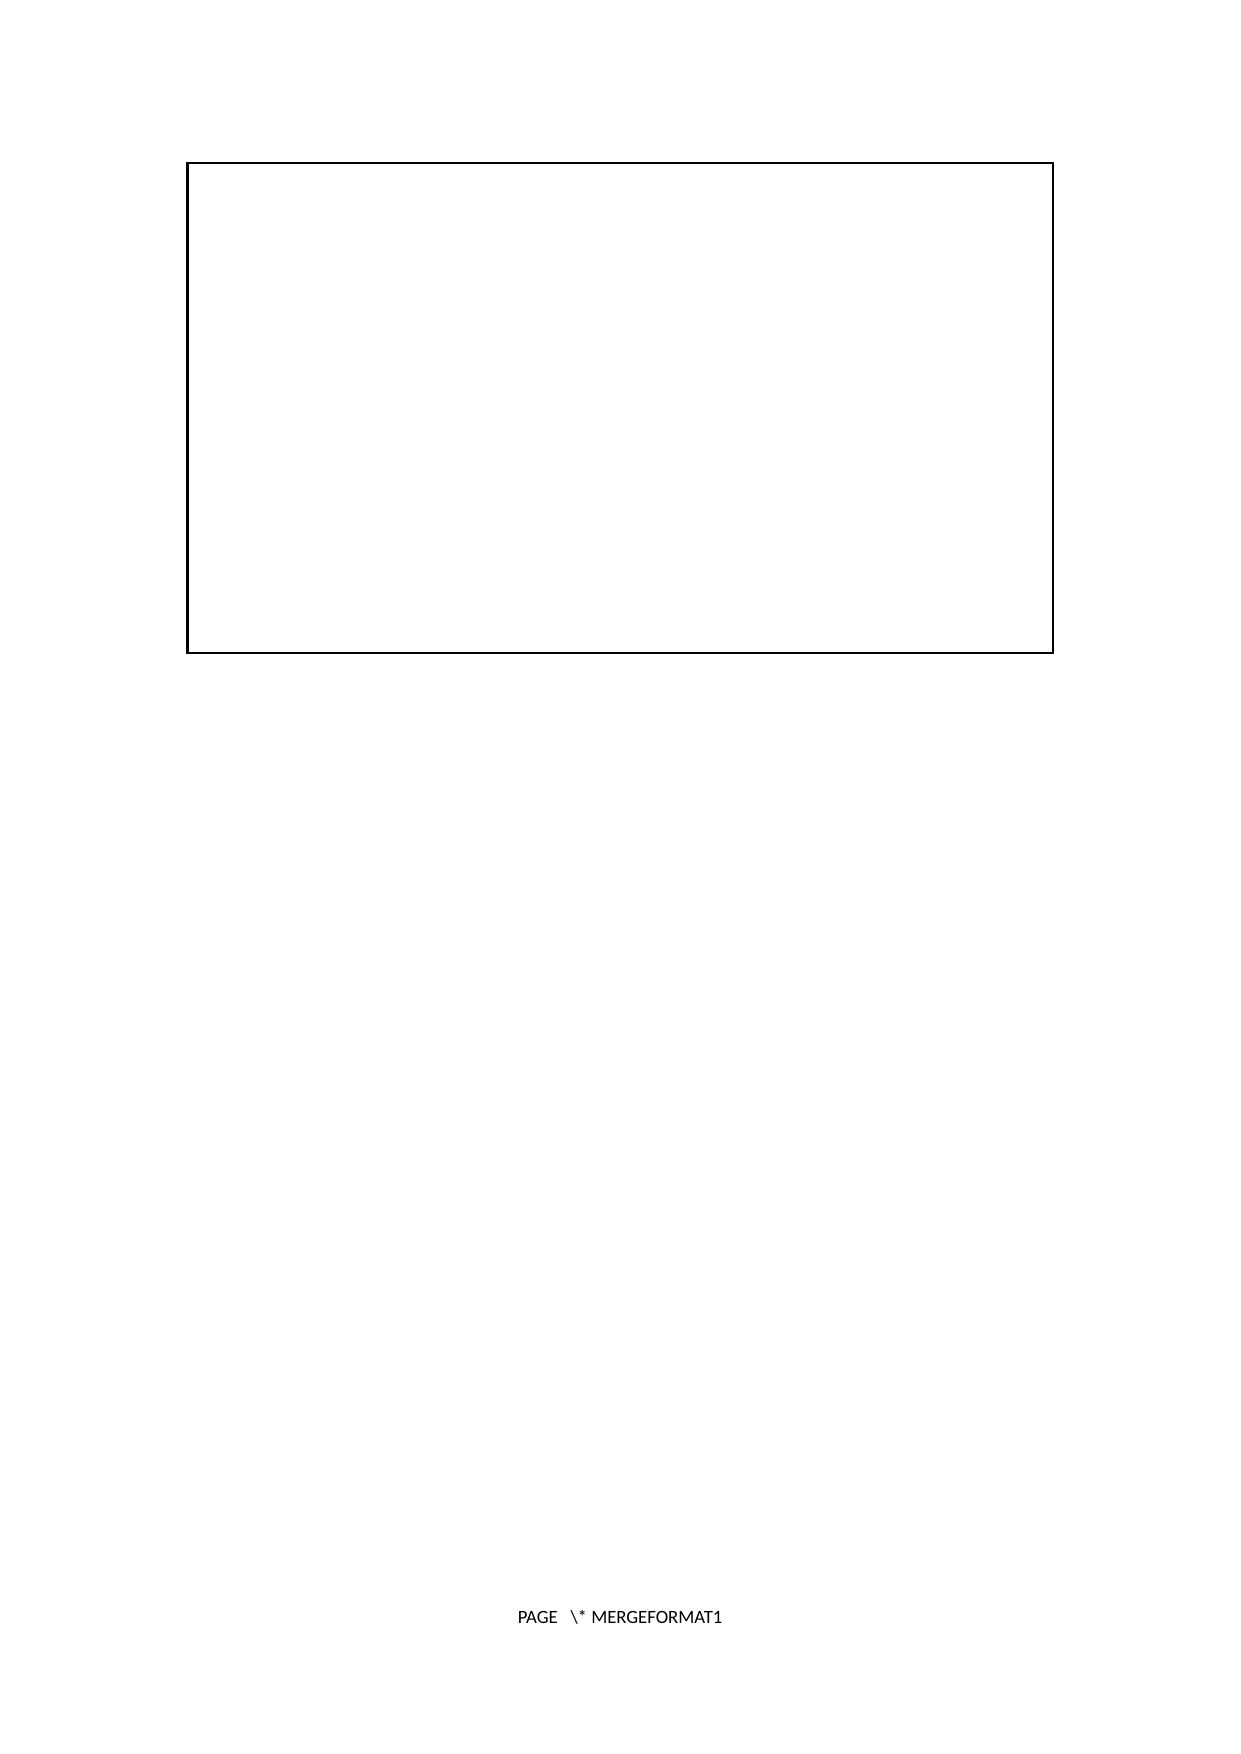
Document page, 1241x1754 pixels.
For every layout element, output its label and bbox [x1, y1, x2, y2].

table_cell [189, 164, 1052, 652]
